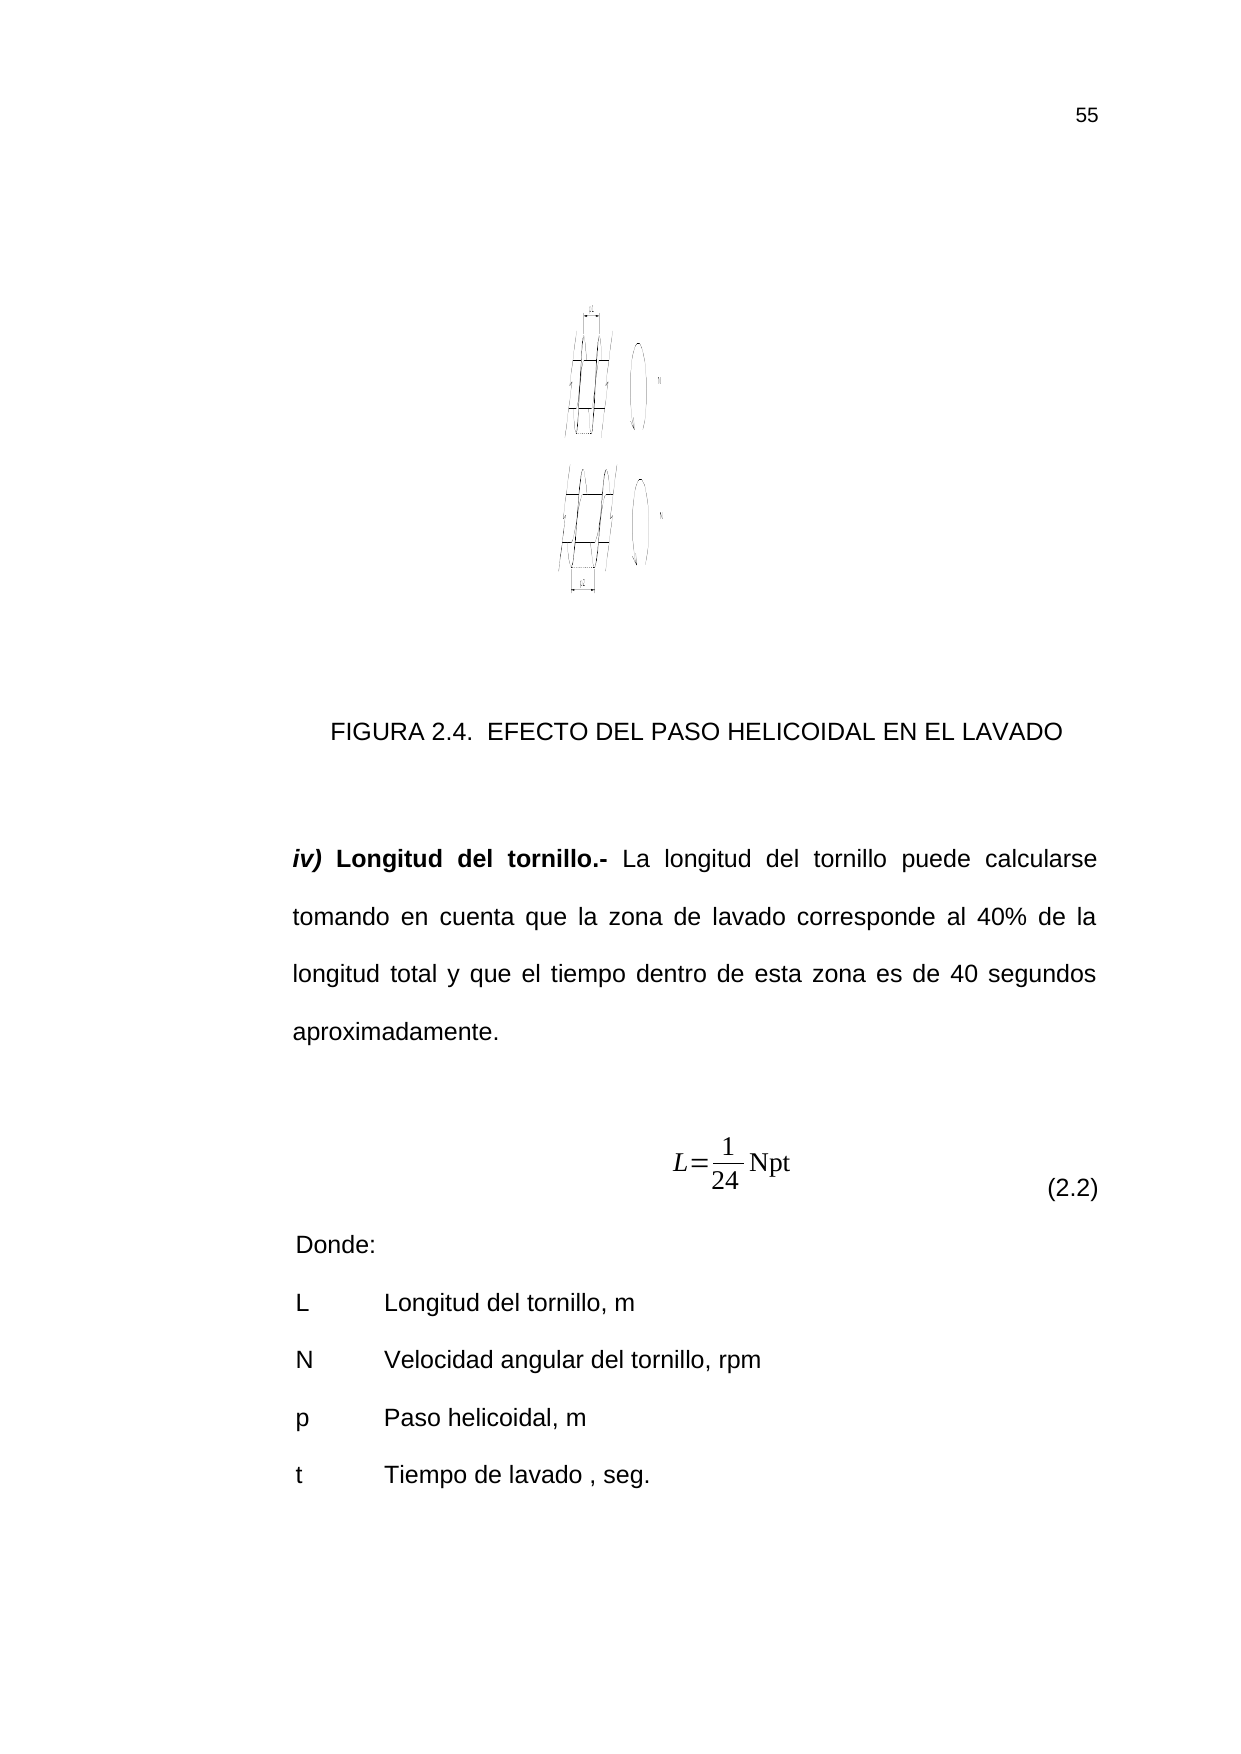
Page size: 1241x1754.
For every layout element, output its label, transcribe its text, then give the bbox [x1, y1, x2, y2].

text Donde: [295, 1230, 1098, 1259]
text FIGURA 2.4. EFECTO DEL PASO HELICOIDAL EN EL LAVADO [295, 717, 1098, 746]
text L Longitud del tornillo, m [295, 1288, 1098, 1317]
text iv) Longitud del tornillo.- La longitud del tornillo puede calcularse tomando en cuenta que la zona de lavado corresponde al 40% de la longitud total y que el tiempo dentro de esta zona es de 40 segundos aproximadamente. [292, 844, 1098, 1046]
text N Velocidad angular del tornillo, rpm [295, 1345, 1098, 1374]
text (2.2) [292, 1132, 1098, 1202]
text t Tiempo de lavado , seg. [295, 1460, 1098, 1489]
text p Paso helicoidal, m [295, 1403, 1098, 1432]
